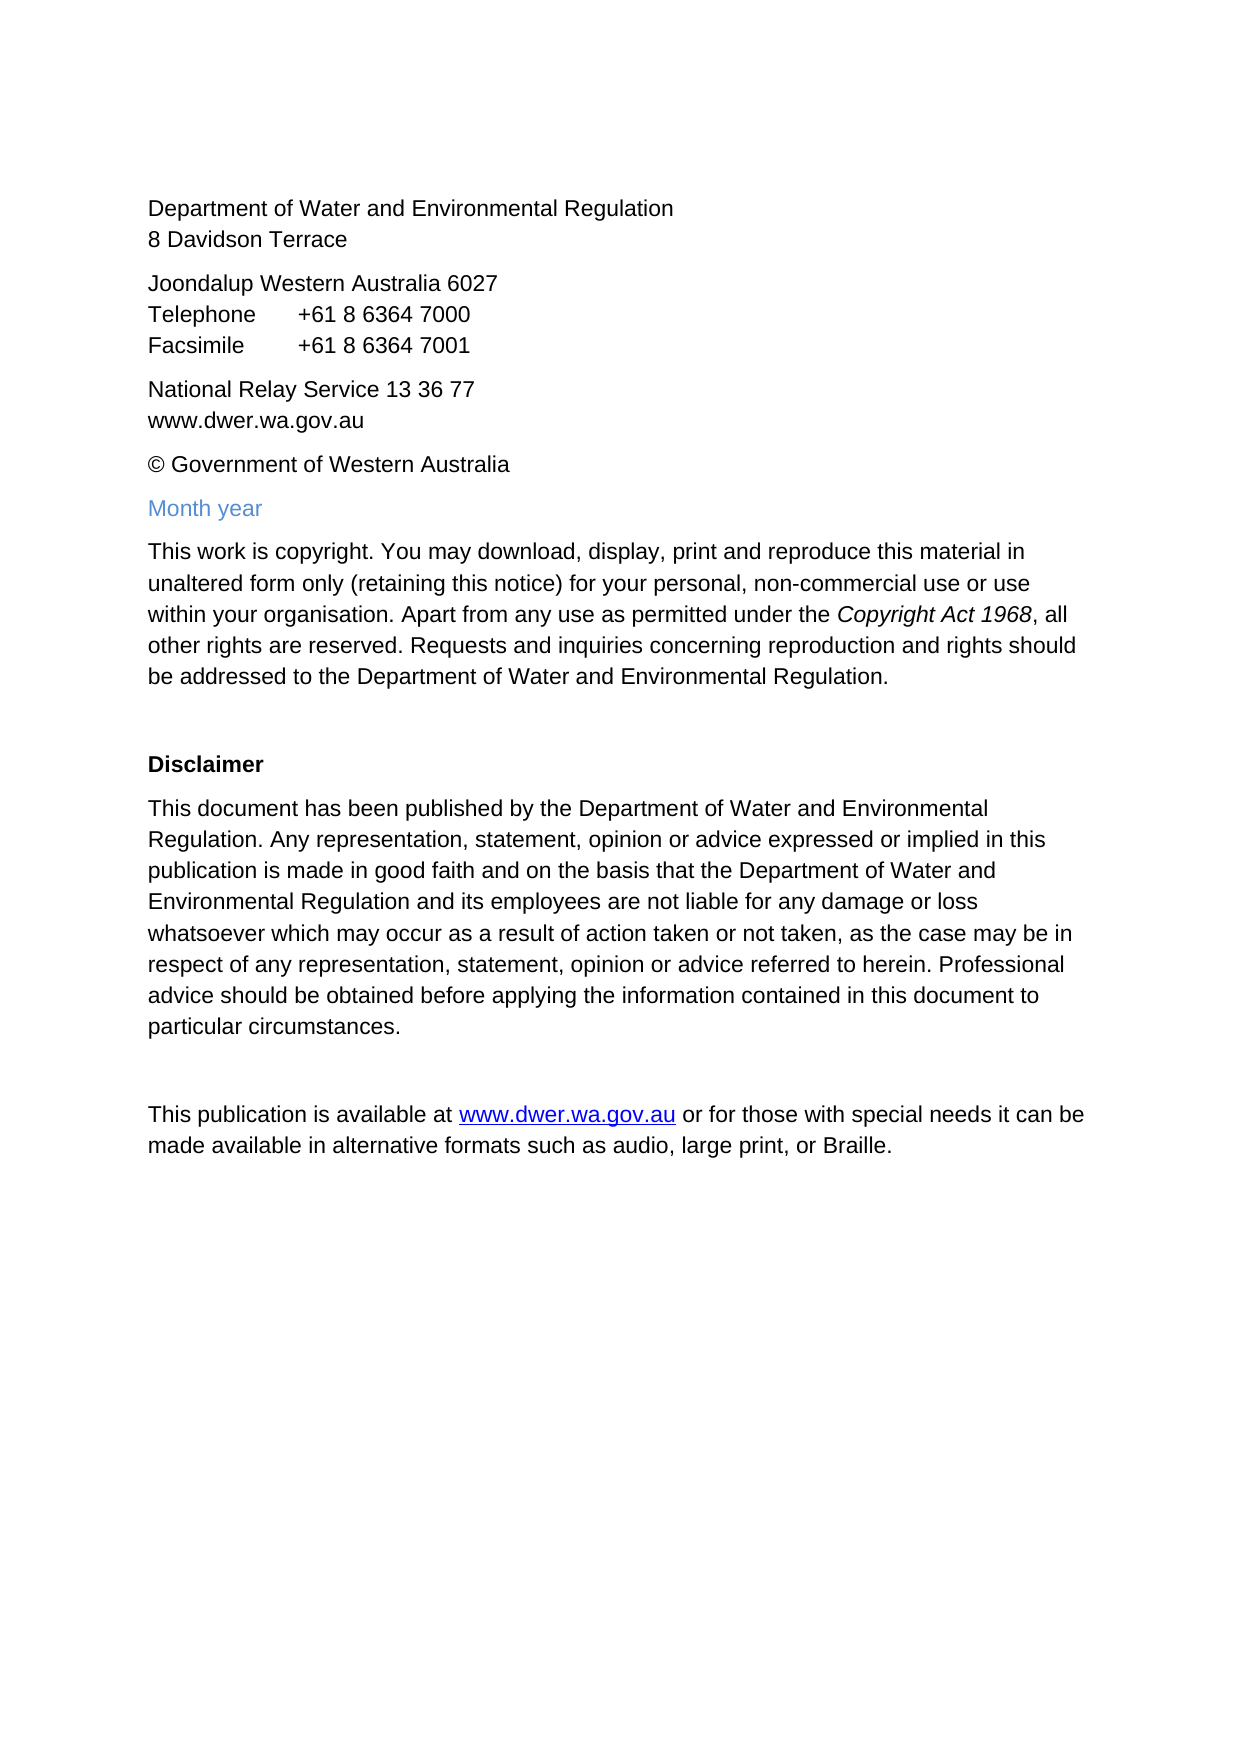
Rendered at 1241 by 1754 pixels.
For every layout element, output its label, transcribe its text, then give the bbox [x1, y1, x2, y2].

text © Government of Western Australia [148, 446, 1092, 477]
text Joondalup Western Australia 6027 Telephone +61 8 6364 7000 Facsimile +61 8 6364 7001 [148, 265, 1092, 358]
text This document has been published by the Department of Water and Environmental Regulation. Any representation, statement, opinion or advice expressed or implied in this publication is made in good faith and on the basis that the Department of Water and Environmental Regulation and its employees are not liable for any damage or loss whatsoever which may occur as a result of action taken or not taken, as the case may be in respect of any representation, statement, opinion or advice referred to herein. Professional advice should be obtained before applying the information contained in this document to particular circumstances. [148, 790, 1092, 1040]
text National Relay Service 13 36 77 www.dwer.wa.gov.au [148, 371, 1092, 433]
text Month year [148, 490, 1092, 521]
text This publication is available at www.dwer.wa.gov.au or for those with special needs it can be made available in alternative formats such as audio, large print, or Braille. [148, 1096, 1092, 1158]
text Disclaimer [148, 746, 1092, 777]
text Department of Water and Environmental Regulation 8 Davidson Terrace [148, 190, 1092, 252]
text This work is copyright. You may download, display, print and reproduce this material in unaltered form only (retaining this notice) for your personal, non-commercial use or use within your organisation. Apart from any use as permitted under the Copyright Act 1968, all other rights are reserved. Requests and inquiries concerning reproduction and rights should be addressed to the Department of Water and Environmental Regulation. [148, 533, 1092, 690]
